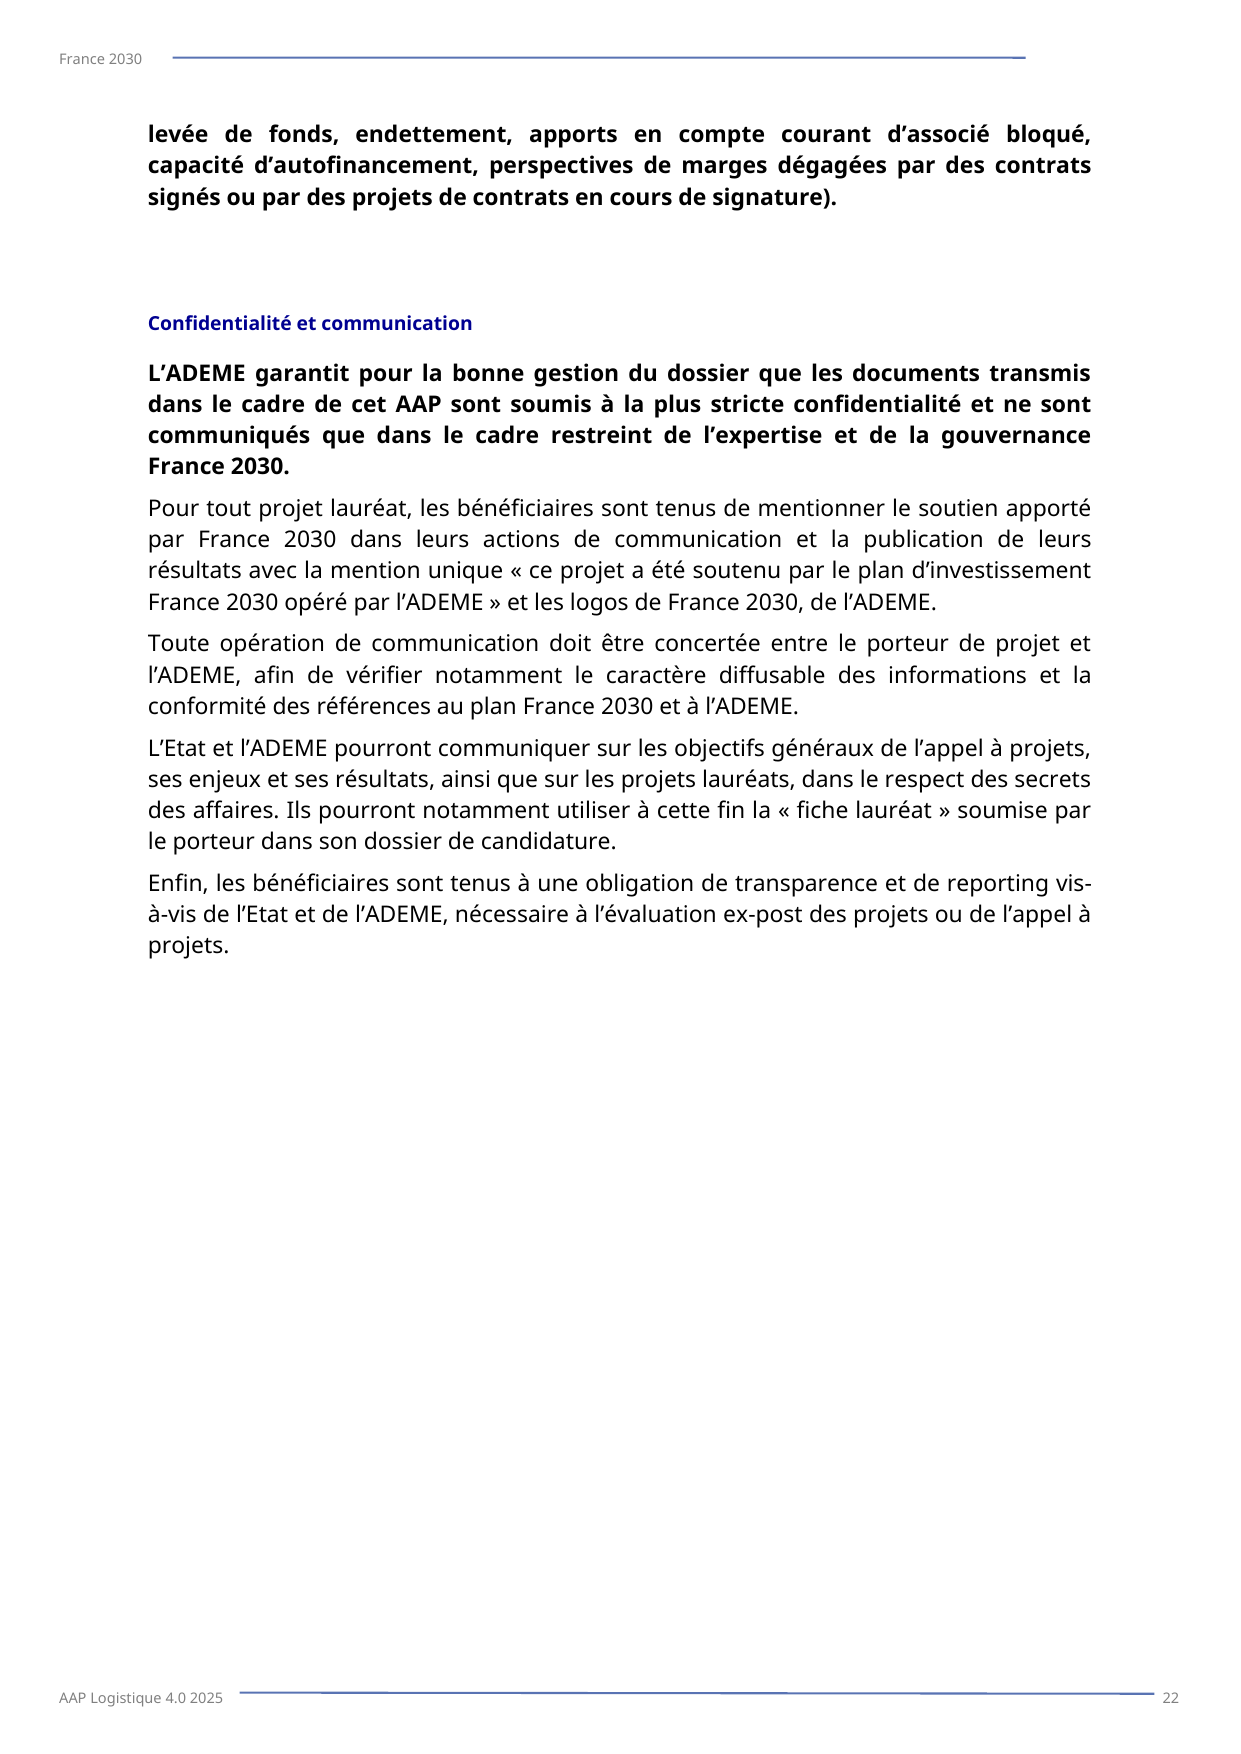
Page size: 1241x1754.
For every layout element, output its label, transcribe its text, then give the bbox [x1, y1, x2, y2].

text Pour tout projet lauréat, les bénéficiaires sont tenus de mentionner le soutien apporté par France 2030 dans leurs actions de communication et la publication de leurs résultats avec la mention unique « ce projet a été soutenu par le plan d’investissement France 2030 opéré par l’ADEME » et les logos de France 2030, de l’ADEME. [148, 492, 1092, 617]
text L’ADEME garantit pour la bonne gestion du dossier que les documents transmis dans le cadre de cet AAP sont soumis à la plus stricte confidentialité et ne sont communiqués que dans le cadre restreint de l’expertise et de la gouvernance France 2030. [148, 357, 1092, 482]
text Toute opération de communication doit être concertée entre le porteur de projet et l’ADEME, afin de vérifier notamment le caractère diffusable des informations et la conformité des références au plan France 2030 et à l’ADEME. [148, 627, 1092, 721]
text Enfin, les bénéficiaires sont tenus à une obligation de transparence et de reporting vis-à-vis de l’Etat et de l’ADEME, nécessaire à l’évaluation ex-post des projets ou de l’appel à projets. [148, 867, 1092, 961]
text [148, 118, 1092, 212]
text L’Etat et l’ADEME pourront communiquer sur les objectifs généraux de l’appel à projets, ses enjeux et ses résultats, ainsi que sur les projets lauréats, dans le respect des secrets des affaires. Ils pourront notamment utiliser à cette fin la « fiche lauréat » soumise par le porteur dans son dossier de candidature. [148, 732, 1092, 857]
subtitle Confidentialité et communication [148, 290, 1092, 336]
